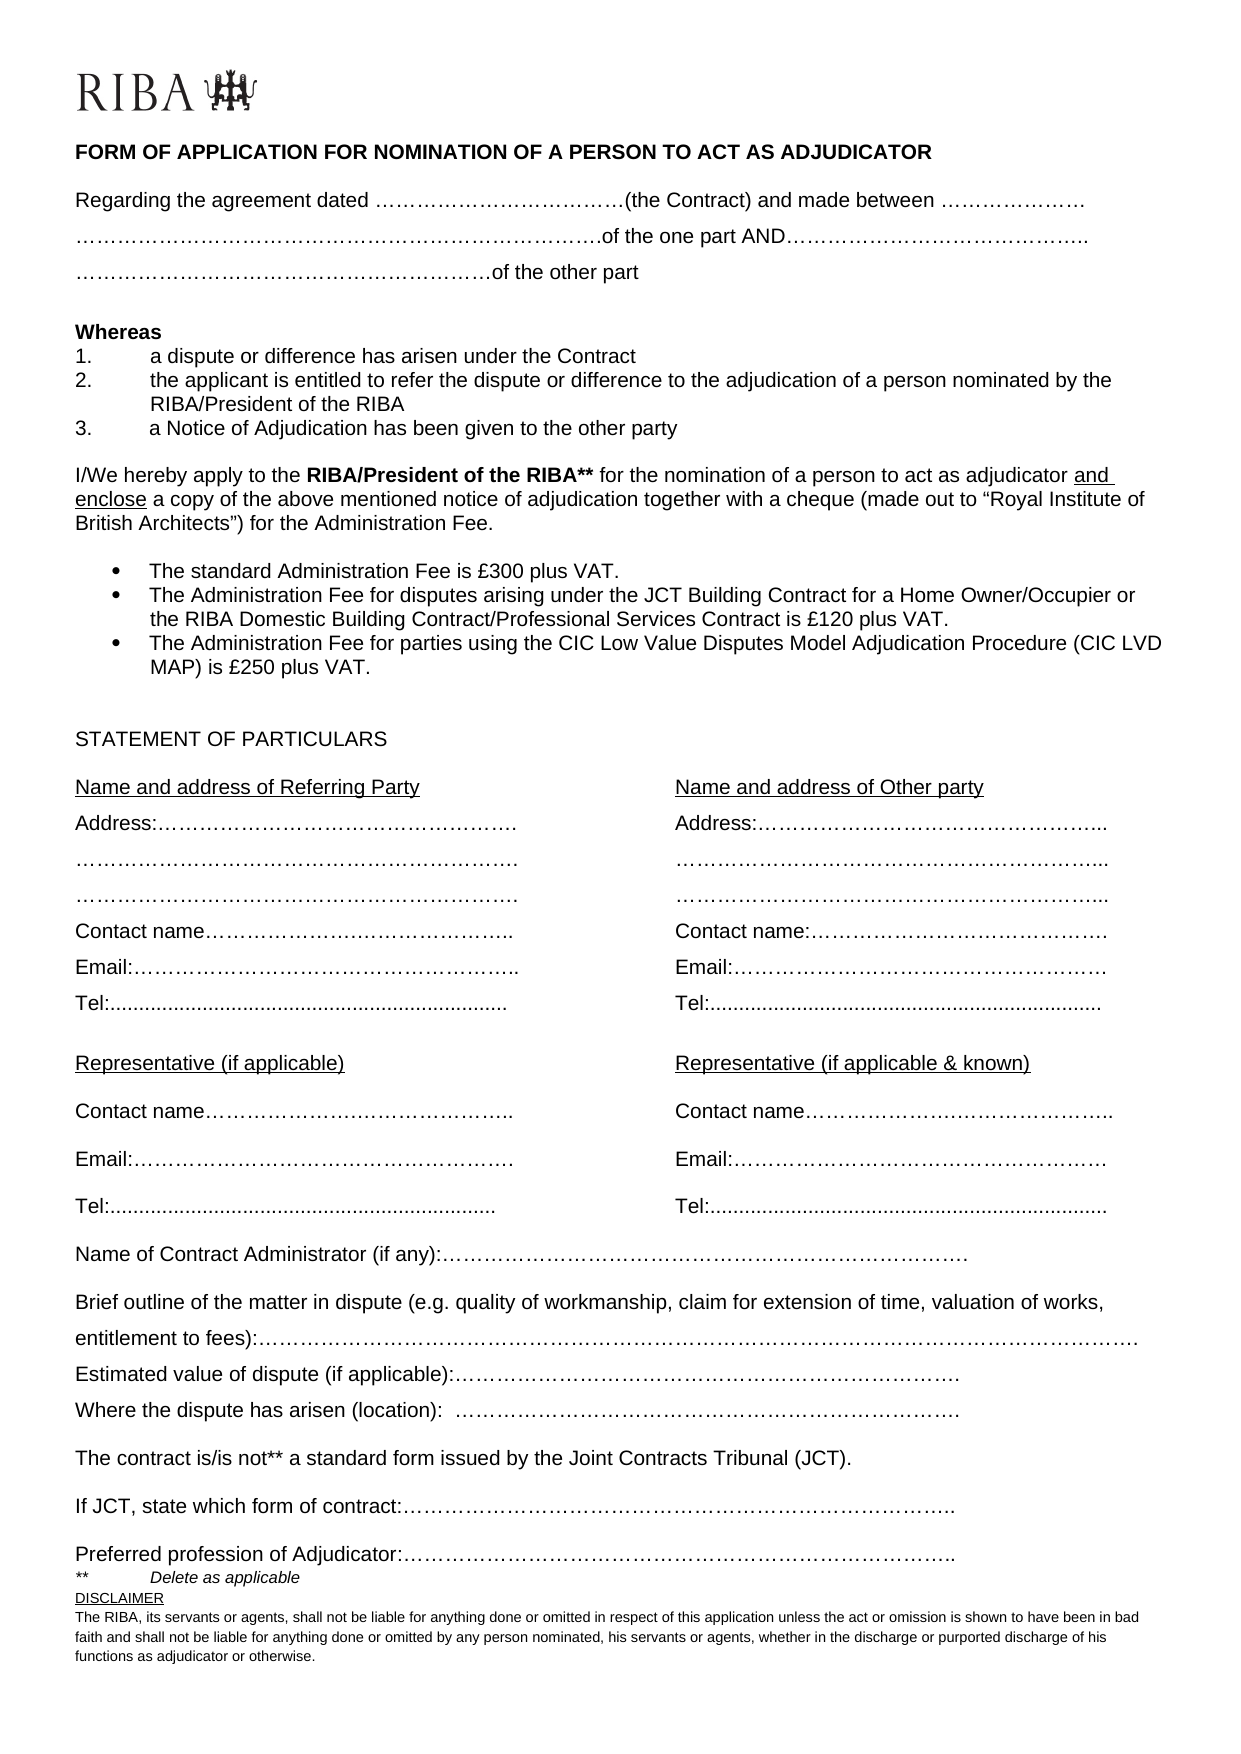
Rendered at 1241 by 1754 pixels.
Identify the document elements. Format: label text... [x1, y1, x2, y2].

text Name of Contract Administrator (if any):…………………………………………………………………. [75, 1242, 1165, 1266]
text Address:……………………………………………. Address:…………………………………………... [75, 811, 1165, 835]
text Contact name………………….………………….. Contact name………………….………………….. [75, 1098, 1165, 1122]
text Name and address of Referring Party Name and address of Other party [75, 775, 1165, 799]
text Estimated value of dispute (if applicable):………………………………………………………………. [75, 1362, 1165, 1386]
text Contact name………………….………………….. Contact name:……………………………………. [75, 919, 1165, 943]
text Tel:................................................................... Tel:..................................................................... [75, 1194, 1165, 1218]
text The contract is/is not** a standard form issued by the Joint Contracts Tribunal (JCT). [75, 1446, 1165, 1470]
text Representative (if applicable) Representative (if applicable & known) [75, 1051, 1165, 1074]
list The Administration Fee for disputes arising under the JCT Building Contract for a Home Owner/Occupier or the RIBA Domestic Building Contract/Professional Services Contract is £120 plus VAT. [112, 583, 1165, 631]
text I/We hereby apply to the RIBA/President of the RIBA** for the nomination of a person to act as adjudicator and enclose a copy of the above mentioned notice of adjudication together with a cheque (made out to “Royal Institute of British Architects”) for the Administration Fee. [75, 463, 1165, 535]
text Whereas [75, 319, 1165, 343]
text Tel:..................................................................... Tel:.................................................................... [75, 991, 1165, 1014]
list The Administration Fee for parties using the CIC Low Value Disputes Model Adjudication Procedure (CIC LVD MAP) is £250 plus VAT. [112, 631, 1165, 679]
text Regarding the agreement dated ………………………………(the Contract) and made between ………………… [75, 188, 1165, 212]
text Brief outline of the matter in dispute (e.g. quality of workmanship, claim for extension of time, valuation of works, entitlement to fees):………………………………………………………………………………………………………………. [75, 1290, 1165, 1350]
text Preferred profession of Adjudicator:…………………………………………………………………….. [75, 1542, 1165, 1566]
text 2. the applicant is entitled to refer the dispute or difference to the adjudication of a person nominated by the RIBA/President of the RIBA [75, 367, 1165, 415]
text 3. a Notice of Adjudication has been given to the other party [75, 415, 1165, 439]
text ………………………………………………………………….of the one part AND…………………………………….. [75, 224, 1165, 248]
text ……………………………………………………of the other part [75, 259, 1165, 283]
text 1. a dispute or difference has arisen under the Contract [75, 343, 1165, 367]
text Email:………………………………………………. Email:……………………………………………… [75, 1146, 1165, 1170]
text STATEMENT OF PARTICULARS [75, 727, 1165, 751]
text FORM OF APPLICATION FOR NOMINATION OF A PERSON TO ACT AS ADJUDICATOR [75, 140, 1165, 164]
text Where the dispute has arisen (location): ………………………………………………………………. [75, 1398, 1165, 1422]
text If JCT, state which form of contract:…………………………………………………………………….. [75, 1494, 1165, 1518]
text Email:……………………………………………….. Email:……………………………………………… [75, 955, 1165, 979]
text ………………………………………………………. ……………………………………………………... [75, 883, 1165, 907]
picture [75, 69, 258, 112]
text ………………………………………………………. ……………………………………………………... [75, 847, 1165, 871]
list The standard Administration Fee is £300 plus VAT. [112, 559, 1165, 583]
